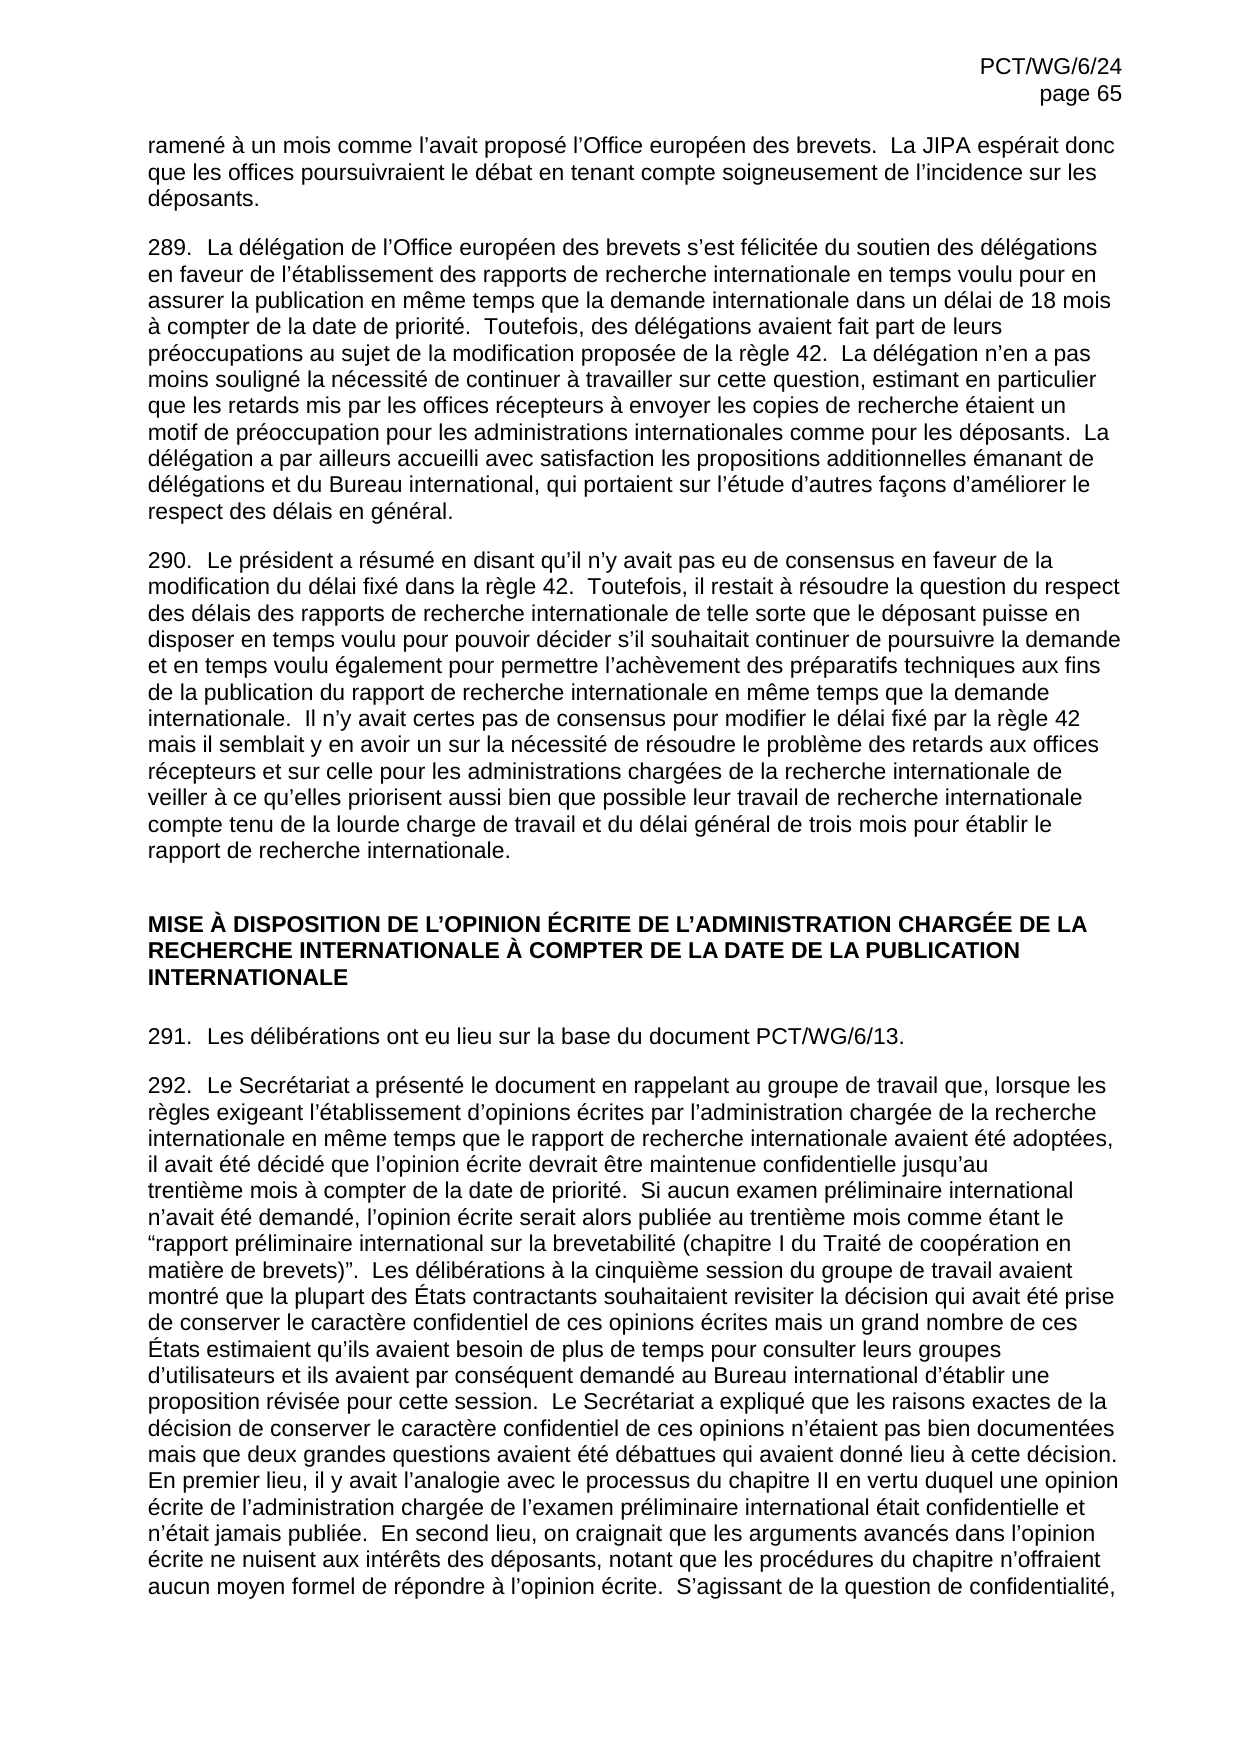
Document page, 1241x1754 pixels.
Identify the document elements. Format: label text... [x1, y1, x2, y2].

text Le président a résumé en disant qu’il n’y avait pas eu de consensus en faveur de la modification du délai fixé dans la règle 42. Toutefois, il restait à résoudre la question du respect des délais des rapports de recherche internationale de telle sorte que le déposant puisse en disposer en temps voulu pour pouvoir décider s’il souhaitait continuer de poursuivre la demande et en temps voulu également pour permettre l’achèvement des préparatifs techniques aux fins de la publication du rapport de recherche internationale en même temps que la demande internationale. Il n’y avait certes pas de consensus pour modifier le délai fixé par la règle 42 mais il semblait y en avoir un sur la nécessité de résoudre le problème des retards aux offices récepteurs et sur celle pour les administrations chargées de la recherche internationale de veiller à ce qu’elles priorisent aussi bien que possible leur travail de recherche internationale compte tenu de la lourde charge de travail et du délai général de trois mois pour établir le rapport de recherche internationale. [148, 547, 1122, 863]
subtitle Mise à disposition de l’opinion écrite de l’administration chargée de la recherche internationale à compter de la date de la publication internationale [148, 911, 1122, 990]
text La délégation de l’Office européen des brevets s’est félicitée du soutien des délégations en faveur de l’établissement des rapports de recherche internationale en temps voulu pour en assurer la publication en même temps que la demande internationale dans un délai de 18 mois à compter de la date de priorité. Toutefois, des délégations avaient fait part de leurs préoccupations au sujet de la modification proposée de la règle 42. La délégation n’en a pas moins souligné la nécessité de continuer à travailler sur cette question, estimant en particulier que les retards mis par les offices récepteurs à envoyer les copies de recherche étaient un motif de préoccupation pour les administrations internationales comme pour les déposants. La délégation a par ailleurs accueilli avec satisfaction les propositions additionnelles émanant de délégations et du Bureau international, qui portaient sur l’étude d’autres façons d’améliorer le respect des délais en général. [148, 234, 1122, 524]
list ramené à un mois comme l’avait proposé l’Office européen des brevets. La JIPA espérait donc que les offices poursuivraient le débat en tenant compte soigneusement de l’incidence sur les déposants. [148, 132, 1122, 211]
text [148, 1072, 1122, 1599]
text Les délibérations ont eu lieu sur la base du document PCT/WG/6/13. [148, 1023, 1122, 1049]
